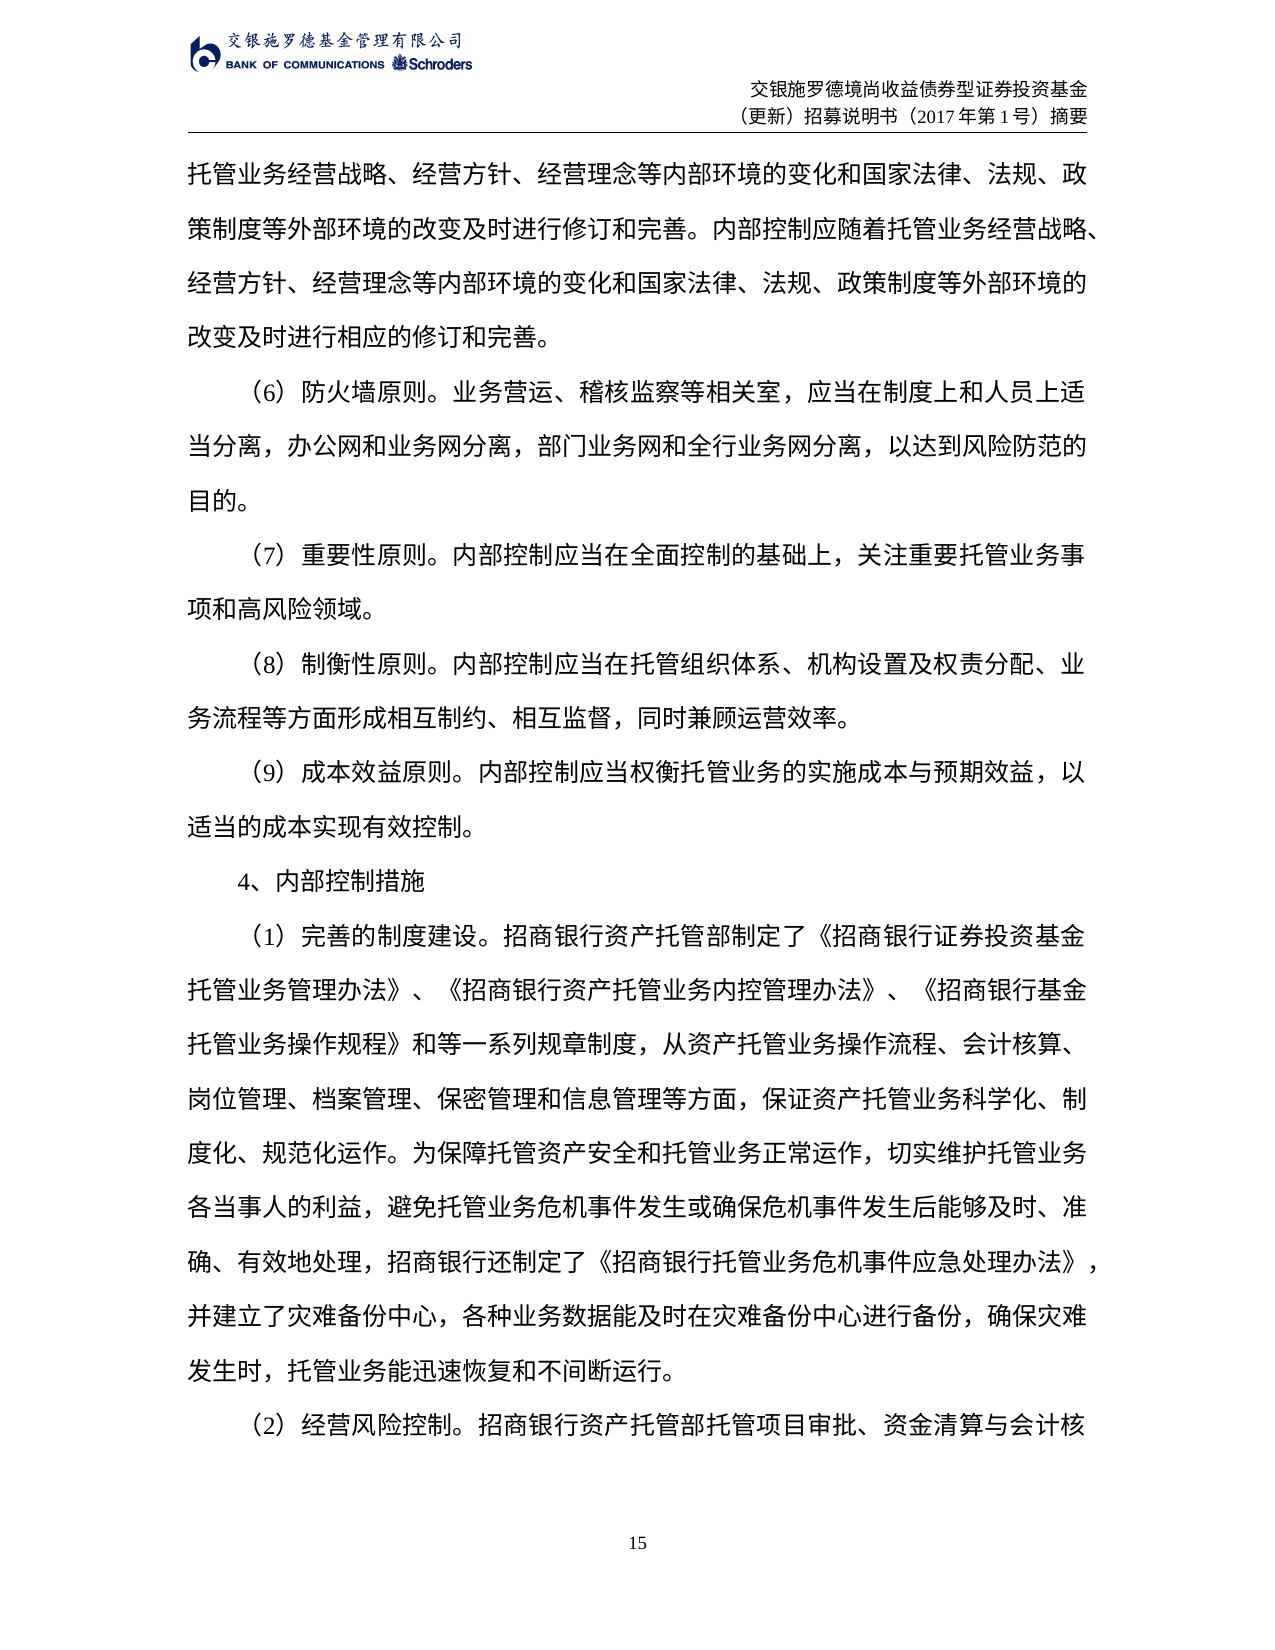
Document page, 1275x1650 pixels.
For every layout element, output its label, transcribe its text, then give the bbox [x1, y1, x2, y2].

picture [190, 32, 472, 72]
text （9）成本效益原则。内部控制应当权衡托管业务的实施成本与预期效益，以适当的成本实现有效控制。 [187, 753, 1087, 843]
text （1）完善的制度建设。招商银行资产托管部制定了《招商银行证券投资基金托管业务管理办法》、《招商银行资产托管业务内控管理办法》、《招商银行基金托管业务操作规程》和等一系列规章制度，从资产托管业务操作流程、会计核算、岗位管理、档案管理、保密管理和信息管理等方面，保证资产托管业务科学化、制度化、规范化运作。为保障托管资产安全和托管业务正常运作，切实维护托管业务各当事人的利益，避免托管业务危机事件发生或确保危机事件发生后能够及时、准确、有效地处理，招商银行还制定了《招商银行托管业务危机事件应急处理办法》，并建立了灾难备份中心，各种业务数据能及时在灾难备份中心进行备份，确保灾难发生时，托管业务能迅速恢复和不间断运行。 [187, 916, 1087, 1387]
text （6）防火墙原则。业务营运、稽核监察等相关室，应当在制度上和人员上适当分离，办公网和业务网分离，部门业务网和全行业务网分离，以达到风险防范的目的。 [187, 372, 1087, 517]
text （8）制衡性原则。内部控制应当在托管组织体系、机构设置及权责分配、业务流程等方面形成相互制约、相互监督，同时兼顾运营效率。 [187, 644, 1087, 735]
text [187, 1405, 1087, 1442]
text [187, 155, 1087, 354]
text （7）重要性原则。内部控制应当在全面控制的基础上，关注重要托管业务事项和高风险领域。 [187, 535, 1087, 626]
text 4、内部控制措施 [187, 862, 1087, 898]
